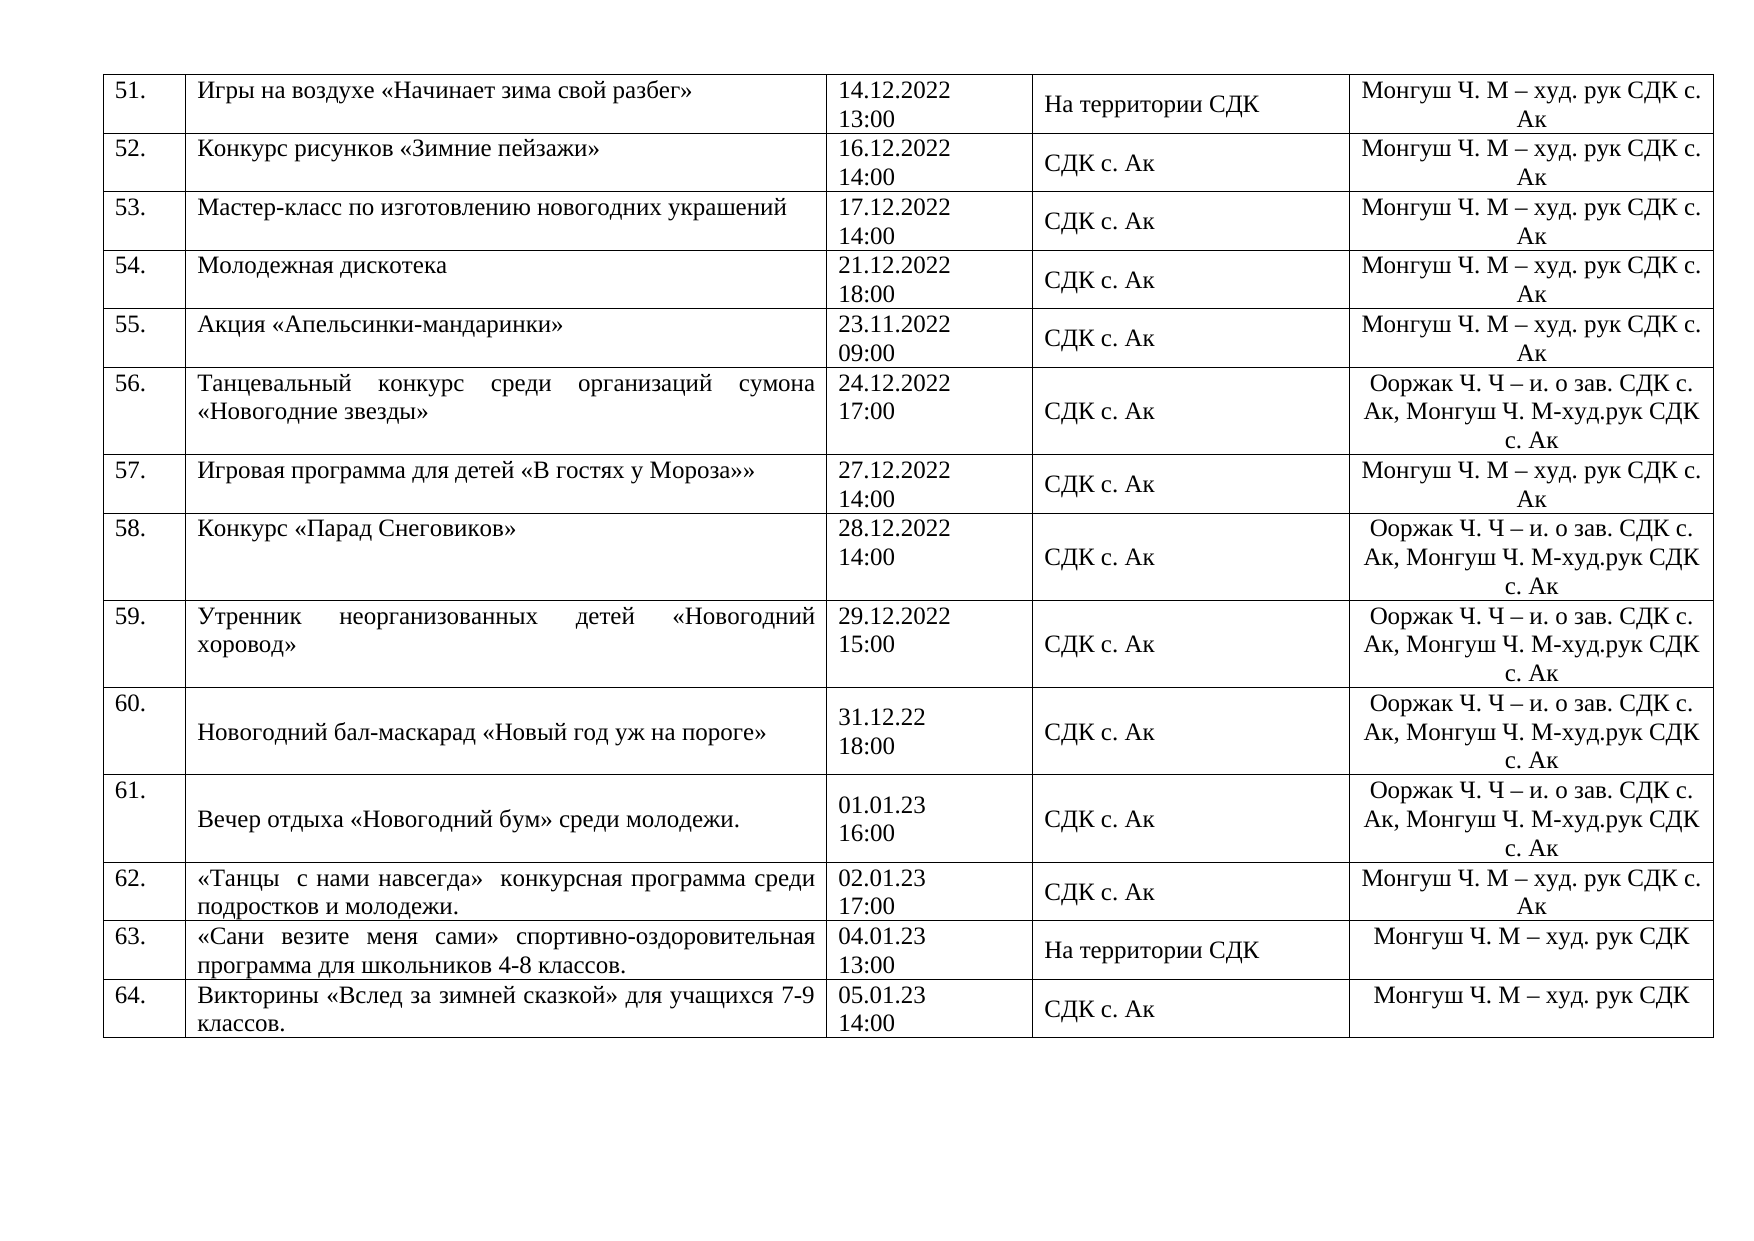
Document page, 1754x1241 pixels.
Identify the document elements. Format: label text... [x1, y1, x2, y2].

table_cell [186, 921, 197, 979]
table_cell 59. [104, 601, 185, 687]
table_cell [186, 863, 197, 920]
table_cell Конкурс рисунков «Зимние пейзажи» [186, 134, 826, 191]
table_cell 29.12.2022 15:00 [827, 601, 1032, 687]
table_cell СДК с. Ак [1033, 601, 1349, 687]
table_cell СДК с. Ак [1033, 134, 1349, 191]
table_cell Игровая программа для детей «В гостях у Мороза»» [186, 455, 826, 512]
table_cell Монгуш Ч. М – худ. рук СДК с. Ак [1350, 251, 1713, 308]
table_cell Ооржак Ч. Ч – и. о зав. СДК с. Ак, Монгуш Ч. М-худ.рук СДК с. Ак [1350, 775, 1713, 862]
table_cell 64. [104, 980, 185, 1037]
table_cell СДК с. Ак [1033, 980, 1349, 1037]
table_cell На территории СДК [1033, 921, 1349, 979]
table_cell 60. [104, 688, 185, 774]
table_cell Ооржак Ч. Ч – и. о зав. СДК с. Ак, Монгуш Ч. М-худ.рук СДК с. Ак [1350, 688, 1713, 774]
table_cell СДК с. Ак [1033, 863, 1349, 920]
table_cell 52. [104, 134, 185, 191]
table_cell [1350, 980, 1713, 1037]
table_cell СДК с. Ак [1033, 688, 1349, 774]
table_cell Утренник неорганизованных детей «Новогодний хоровод» [186, 601, 826, 687]
table_cell Монгуш Ч. М – худ. рук СДК с. Ак [1350, 309, 1713, 367]
table_cell «Танцы с нами навсегда» конкурсная программа среди подростков и молодежи. [459, 863, 826, 920]
table_cell СДК с. Ак [1033, 775, 1349, 862]
table_cell Акция «Апельсинки-мандаринки» [186, 309, 826, 367]
table_cell Конкурс «Парад Снеговиков» [186, 514, 826, 600]
table_cell 27.12.2022 14:00 [827, 455, 1032, 512]
table_cell СДК с. Ак [1033, 251, 1349, 308]
table_cell Вечер отдыха «Новогодний бум» среди молодежи. [186, 775, 826, 862]
table_cell 21.12.2022 18:00 [827, 251, 1032, 308]
table_cell 57. [104, 455, 185, 512]
table_cell Молодежная дискотека [186, 251, 826, 308]
table_cell Мастер-класс по изготовлению новогодних украшений [186, 192, 826, 249]
table_cell 16.12.2022 14:00 [827, 134, 1032, 191]
table_cell СДК с. Ак [1033, 309, 1349, 367]
table_cell СДК с. Ак [1033, 455, 1349, 512]
table_cell 53. [104, 192, 185, 249]
table_cell Игры на воздухе «Начинает зима свой разбег» [186, 75, 826, 132]
table_cell 55. [104, 309, 185, 367]
table_cell 04.01.23 13:00 [827, 921, 1032, 979]
table_cell Ооржак Ч. Ч – и. о зав. СДК с. Ак, Монгуш Ч. М-худ.рук СДК с. Ак [1350, 368, 1713, 454]
table_cell Монгуш Ч. М – худ. рук СДК с. Ак [1350, 455, 1713, 512]
table_cell На территории СДК [1033, 75, 1349, 132]
table_cell 28.12.2022 14:00 [827, 514, 1032, 600]
table_cell Танцевальный конкурс среди организаций сумона «Новогодние звезды» [186, 368, 826, 454]
table_cell 14.12.2022 13:00 [827, 75, 1032, 132]
table_cell 54. [104, 251, 185, 308]
table_cell 58. [104, 514, 185, 600]
table_cell Монгуш Ч. М – худ. рук СДК с. Ак [1350, 134, 1713, 191]
table_cell Новогодний бал-маскарад «Новый год уж на пороге» [186, 688, 826, 774]
table_cell Монгуш Ч. М – худ. рук СДК с. Ак [1350, 863, 1713, 920]
table_cell 02.01.23 17:00 [827, 863, 1032, 920]
table_cell «Сани везите меня сами» спортивно-оздоровительная программа для школьников 4-8 классов. [626, 921, 826, 979]
table_cell 63. [104, 921, 185, 979]
table_cell 24.12.2022 17:00 [827, 368, 1032, 454]
table_cell СДК с. Ак [1033, 192, 1349, 249]
table_cell 01.01.23 16:00 [827, 775, 1032, 862]
table_cell 61. [104, 775, 185, 862]
table_cell Монгуш Ч. М – худ. рук СДК [1350, 921, 1713, 979]
table_cell 05.01.23 14:00 [827, 980, 1032, 1037]
table_cell 51. [104, 75, 185, 132]
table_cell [1350, 75, 1713, 132]
table_cell 56. [104, 368, 185, 454]
table_cell Викторины «Вслед за зимней сказкой» для учащихся 7-9 классов. [186, 980, 826, 1037]
table_cell СДК с. Ак [1033, 514, 1349, 600]
table_cell 62. [104, 863, 185, 920]
table_cell Ооржак Ч. Ч – и. о зав. СДК с. Ак, Монгуш Ч. М-худ.рук СДК с. Ак [1350, 514, 1713, 600]
table_cell 17.12.2022 14:00 [827, 192, 1032, 249]
table_cell СДК с. Ак [1033, 368, 1349, 454]
table_cell 31.12.22 18:00 [827, 688, 1032, 774]
table_cell 23.11.2022 09:00 [827, 309, 1032, 367]
table_cell Монгуш Ч. М – худ. рук СДК с. Ак [1350, 192, 1713, 249]
table_cell Ооржак Ч. Ч – и. о зав. СДК с. Ак, Монгуш Ч. М-худ.рук СДК с. Ак [1350, 601, 1713, 687]
